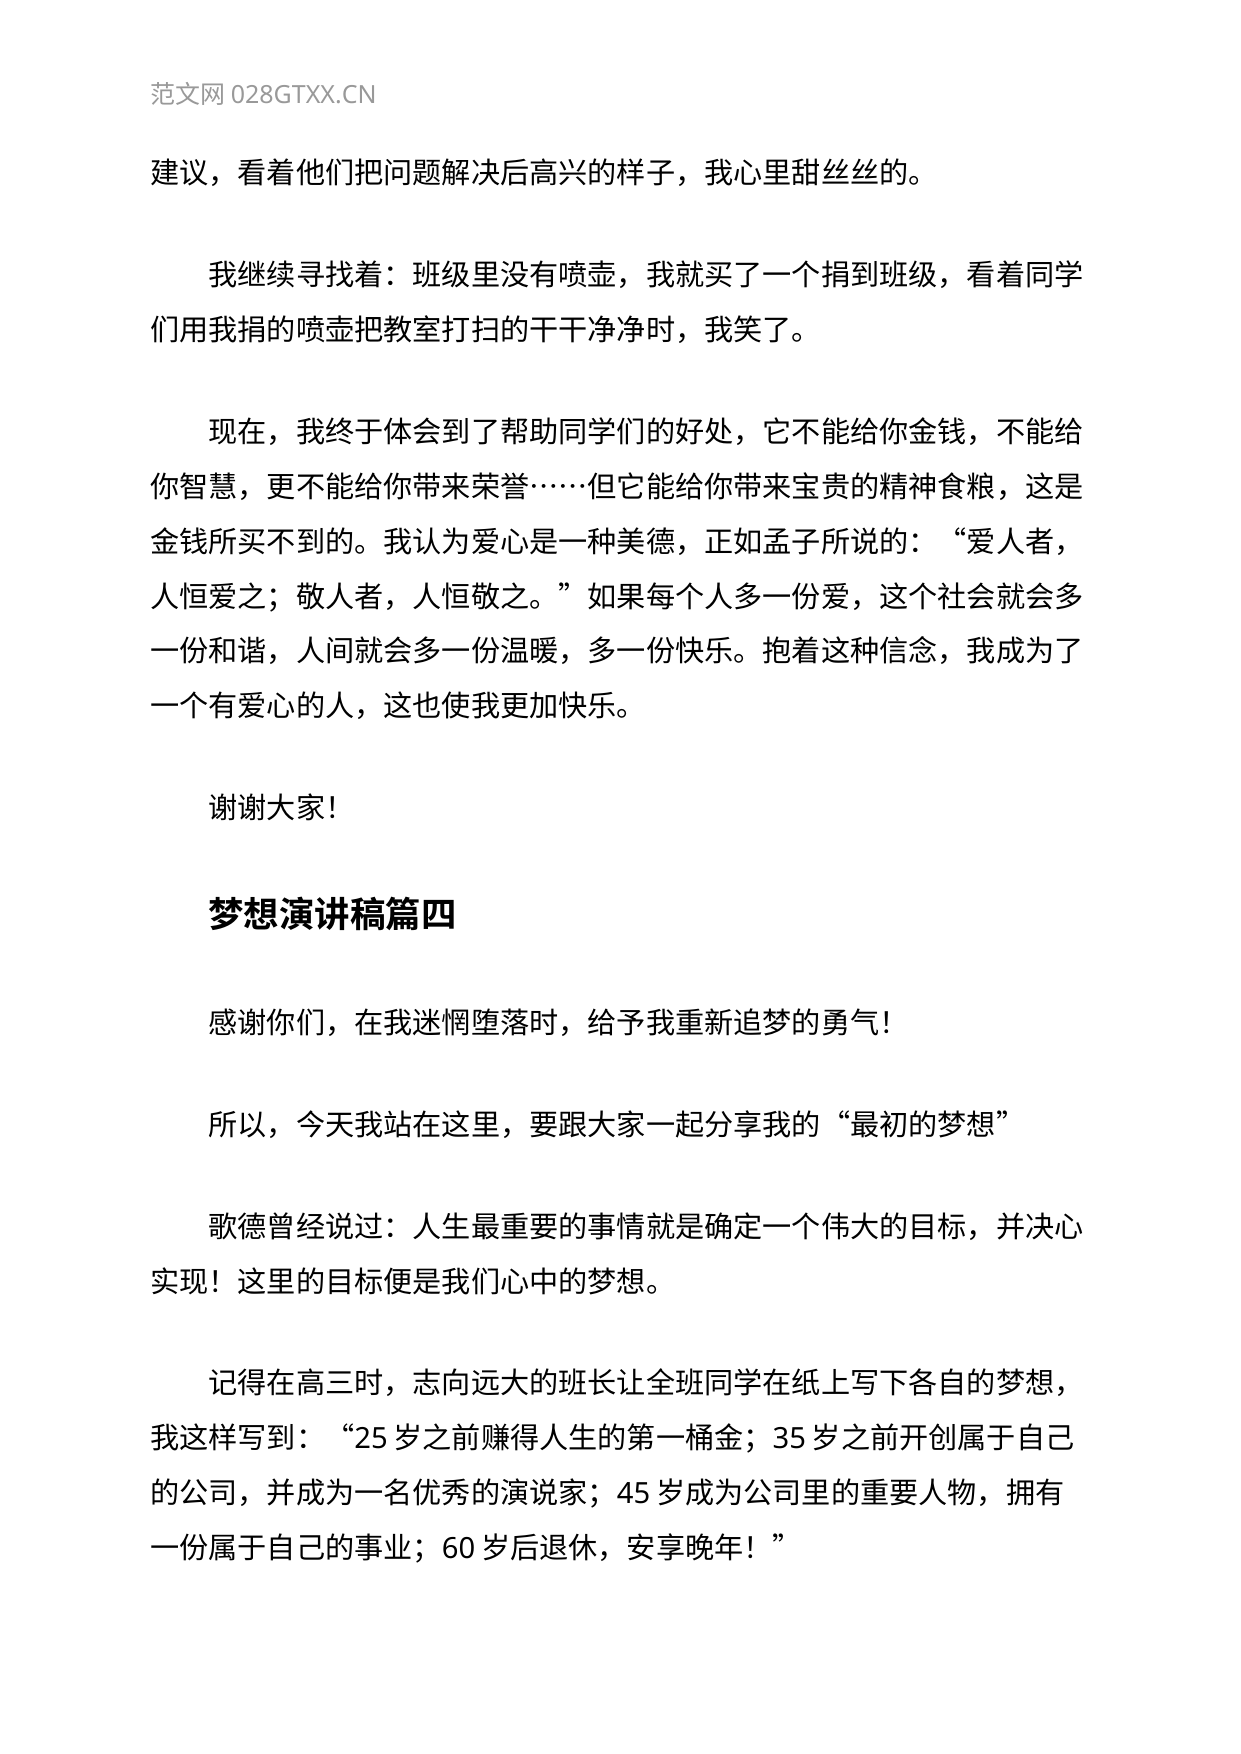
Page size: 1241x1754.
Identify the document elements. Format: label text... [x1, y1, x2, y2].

text 记得在高三时，志向远大的班长让全班同学在纸上写下各自的梦想，我这样写到：“25岁之前赚得人生的第一桶金；35岁之前开创属于自己的公司，并成为一名优秀的演说家；45岁成为公司里的重要人物，拥有一份属于自己的事业；60岁后退休，安享晚年！” [150, 1360, 1090, 1567]
text 我继续寻找着：班级里没有喷壶，我就买了一个捐到班级，看着同学们用我捐的喷壶把教室打扫的干干净净时，我笑了。 [150, 252, 1090, 349]
text 歌德曾经说过：人生最重要的事情就是确定一个伟大的目标，并决心实现！这里的目标便是我们心中的梦想。 [150, 1203, 1090, 1301]
text 谢谢大家！ [150, 785, 1090, 827]
text 所以，今天我站在这里，要跟大家一起分享我的“最初的梦想” [150, 1102, 1090, 1144]
text 感谢你们，在我迷惘堕落时，给予我重新追梦的勇气！ [150, 1000, 1090, 1042]
text 现在，我终于体会到了帮助同学们的好处，它不能给你金钱，不能给你智慧，更不能给你带来荣誉……但它能给你带来宝贵的精神食粮，这是金钱所买不到的。我认为爱心是一种美德，正如孟子所说的：“爱人者，人恒爱之；敬人者，人恒敬之。”如果每个人多一份爱，这个社会就会多一份和谐，人间就会多一份温暖，多一份快乐。抱着这种信念，我成为了一个有爱心的人，这也使我更加快乐。 [150, 408, 1090, 725]
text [150, 150, 1090, 192]
text 梦想演讲稿篇四 [150, 886, 1090, 938]
